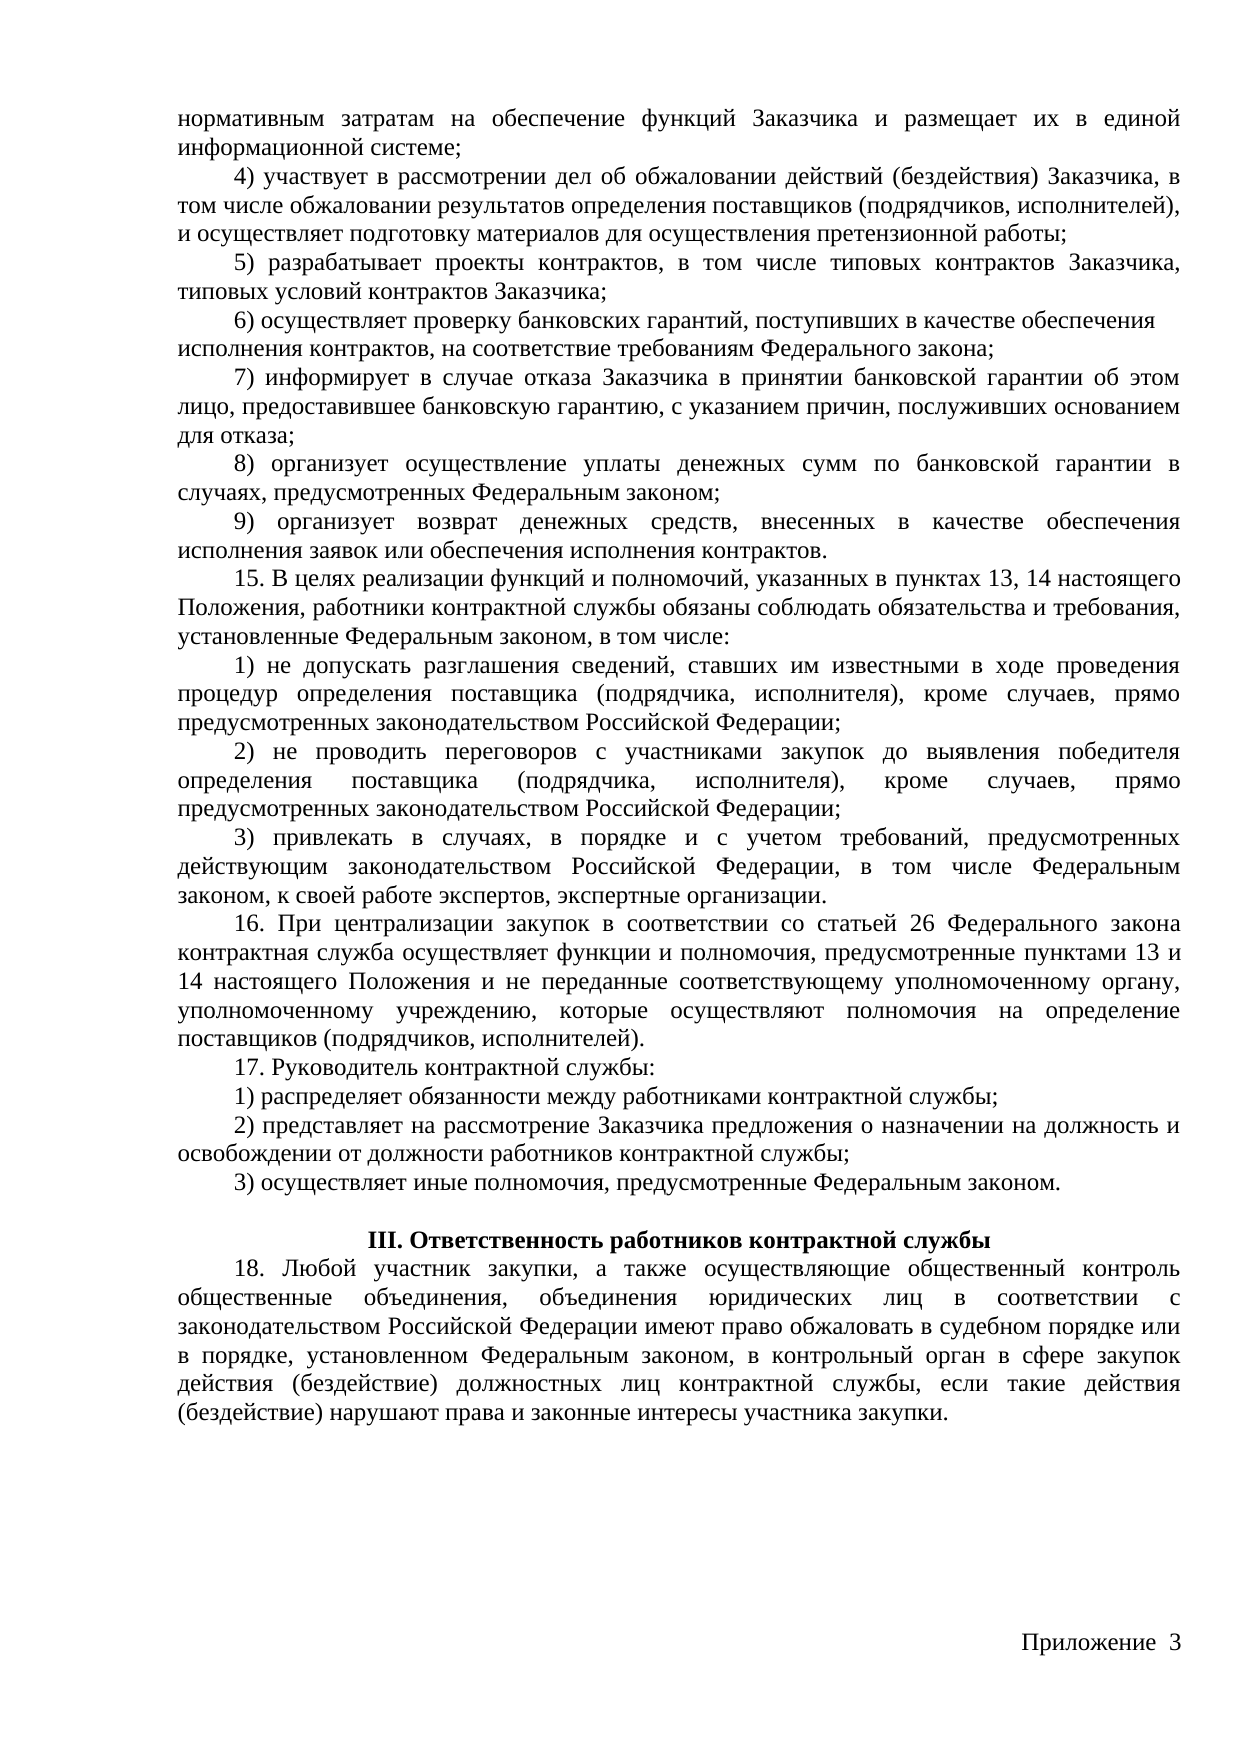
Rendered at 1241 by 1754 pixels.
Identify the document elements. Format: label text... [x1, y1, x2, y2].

text 5) разрабатывает проекты контрактов, в том числе типовых контрактов Заказчика, типовых условий контрактов Заказчика; [177, 247, 1181, 305]
text 2) представляет на рассмотрение Заказчика предложения о назначении на должность и освобождении от должности работников контрактной службы; [177, 1110, 1181, 1167]
text исполнения контрактов, на соответствие требованиям Федерального закона; [177, 333, 1181, 362]
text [177, 103, 1181, 161]
text 15. В целях реализации функций и полномочий, указанных в пунктах 13, 14 настоящего Положения, работники контрактной службы обязаны соблюдать обязательства и требования, установленные Федеральным законом, в том числе: [177, 563, 1181, 650]
text 7) информирует в случае отказа Заказчика в принятии банковской гарантии об этом лицо, предоставившее банковскую гарантию, с указанием причин, послуживших основанием для отказа; [177, 362, 1181, 448]
text 3) осуществляет иные полномочия, предусмотренные Федеральным законом. [177, 1167, 1181, 1196]
text III. Ответственность работников контрактной службы [177, 1225, 1181, 1253]
text 17. Руководитель контрактной службы: [177, 1052, 1181, 1081]
text 2) не проводить переговоров с участниками закупок до выявления победителя определения поставщика (подрядчика, исполнителя), кроме случаев, прямо предусмотренных законодательством Российской Федерации; [177, 736, 1181, 822]
text 9) организует возврат денежных средств, внесенных в качестве обеспечения исполнения заявок или обеспечения исполнения контрактов. [177, 506, 1181, 563]
text 1) не допускать разглашения сведений, ставших им известными в ходе проведения процедур определения поставщика (подрядчика, исполнителя), кроме случаев, прямо предусмотренных законодательством Российской Федерации; [177, 650, 1181, 736]
text 3) привлекать в случаях, в порядке и с учетом требований, предусмотренных действующим законодательством Российской Федерации, в том числе Федеральным законом, к своей работе экспертов, экспертные организации. [177, 822, 1181, 908]
text Приложение 3 [177, 1627, 1181, 1656]
text 18. Любой участник закупки, а также осуществляющие общественный контроль общественные объединения, объединения юридических лиц в соответствии с законодательством Российской Федерации имеют право обжаловать в судебном порядке или в порядке, установленном Федеральным законом, в контрольный орган в сфере закупок действия (бездействие) должностных лиц контрактной службы, если такие действия (бездействие) нарушают права и законные интересы участника закупки. [177, 1253, 1181, 1426]
text 4) участвует в рассмотрении дел об обжаловании действий (бездействия) Заказчика, в том числе обжаловании результатов определения поставщиков (подрядчиков, исполнителей), и осуществляет подготовку материалов для осуществления претензионной работы; [177, 161, 1181, 247]
text 6) осуществляет проверку банковских гарантий, поступивших в качестве обеспечения [177, 305, 1181, 333]
text 1) распределяет обязанности между работниками контрактной службы; [177, 1081, 1181, 1110]
text 8) организует осуществление уплаты денежных сумм по банковской гарантии в случаях, предусмотренных Федеральным законом; [177, 448, 1181, 506]
text 16. При централизации закупок в соответствии со статьей 26 Федерального закона контрактная служба осуществляет функции и полномочия, предусмотренные пунктами 13 и 14 настоящего Положения и не переданные соответствующему уполномоченному органу, уполномоченному учреждению, которые осуществляют полномочия на определение поставщиков (подрядчиков, исполнителей). [177, 908, 1181, 1052]
